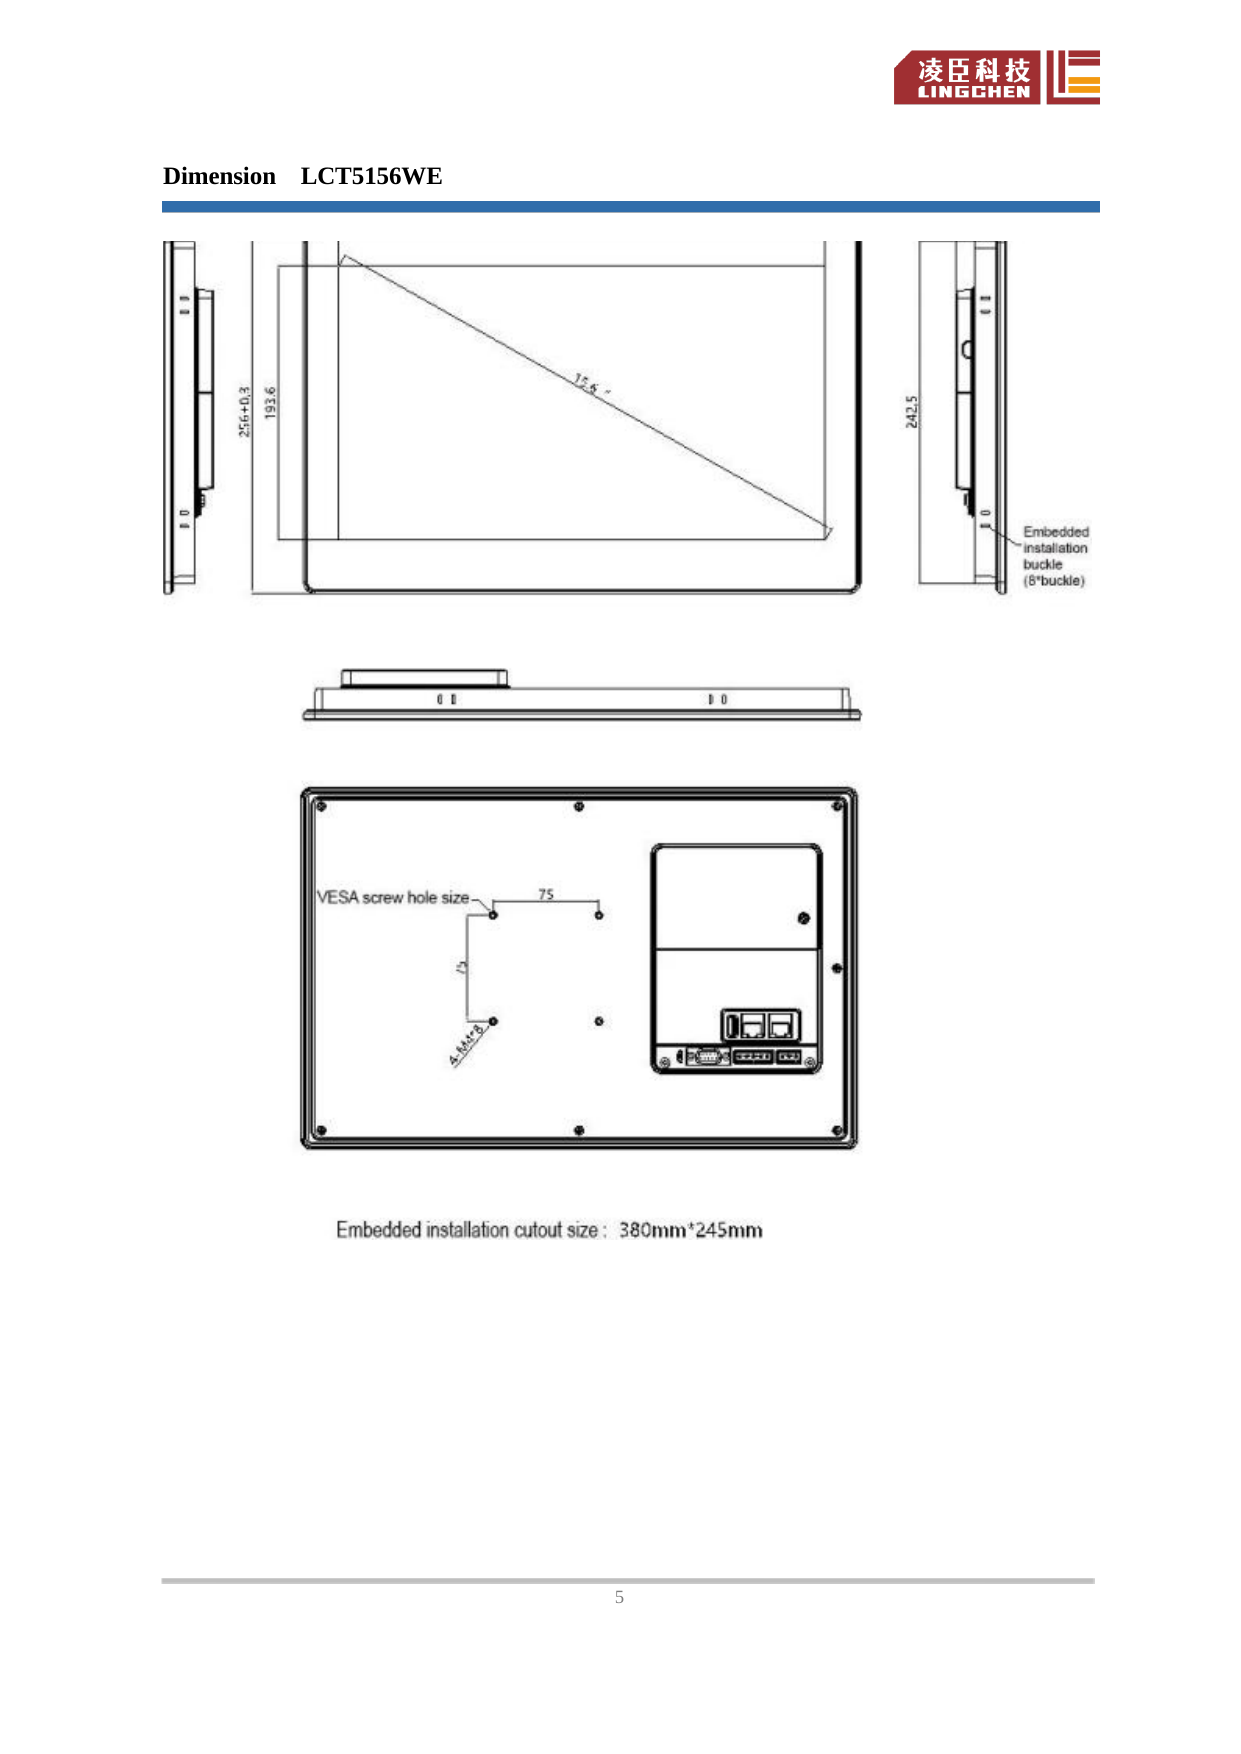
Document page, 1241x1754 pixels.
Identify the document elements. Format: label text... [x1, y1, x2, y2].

picture [892, 49, 1101, 105]
text Dimension LCT5156WE [163, 167, 1100, 189]
picture [163, 241, 1092, 1240]
picture [162, 201, 1100, 214]
picture [161, 1578, 1095, 1584]
